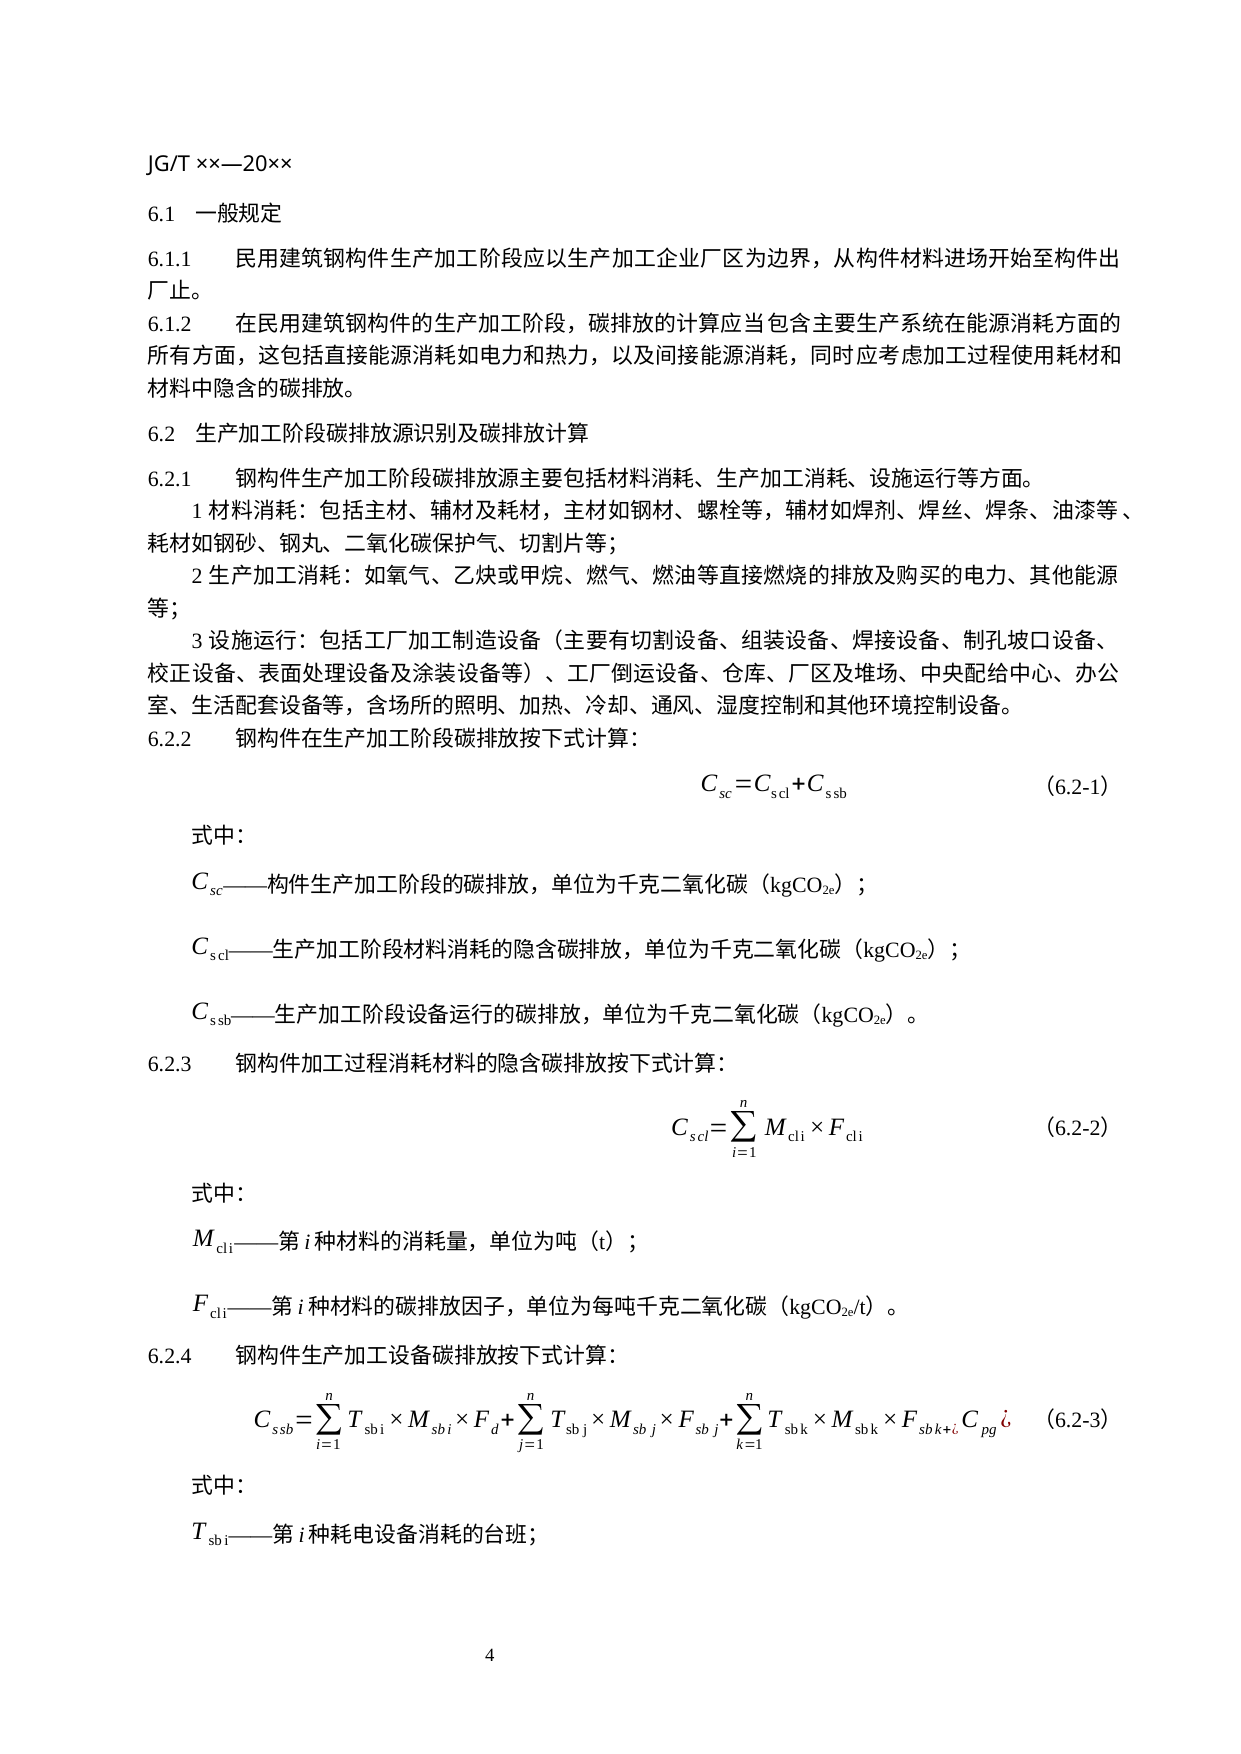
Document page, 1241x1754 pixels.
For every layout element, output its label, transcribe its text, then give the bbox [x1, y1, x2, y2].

subtitle 民用建筑钢构件生产加工阶段应以生产加工企业厂区为边界，从构件材料进场开始至构件出厂止。 [148, 241, 1122, 306]
text ——构件生产加工阶段的碳排放，单位为千克二氧化碳（kgCO2e）； [148, 851, 1122, 916]
text （6.2-2） [148, 1078, 1122, 1176]
text ——生产加工阶段设备运行的碳排放，单位为千克二氧化碳（kgCO2e）。 [148, 981, 1122, 1046]
text ——第i种耗电设备消耗的台班； [148, 1501, 1122, 1566]
text 式中： [148, 1176, 1122, 1208]
subtitle 钢构件生产加工设备碳排放按下式计算： [148, 1338, 1122, 1371]
subtitle 生产加工阶段碳排放源识别及碳排放计算 [148, 416, 1122, 448]
subtitle 钢构件加工过程消耗材料的隐含碳排放按下式计算： [148, 1046, 1122, 1078]
subtitle 一般规定 [148, 196, 1122, 228]
subtitle 在民用建筑钢构件的生产加工阶段，碳排放的计算应当包含主要生产系统在能源消耗方面的所有方面，这包括直接能源消耗如电力和热力，以及间接能源消耗，同时应考虑加工过程使用耗材和材料中隐含的碳排放。 [148, 306, 1122, 403]
subtitle 钢构件在生产加工阶段碳排放按下式计算： [148, 721, 1122, 753]
subtitle 钢构件生产加工阶段碳排放源主要包括材料消耗、生产加工消耗、设施运行等方面。 [148, 461, 1122, 493]
text ——生产加工阶段材料消耗的隐含碳排放，单位为千克二氧化碳（kgCO2e）； [148, 916, 1122, 981]
text ——第i种材料的消耗量，单位为吨（t）； [148, 1208, 1122, 1273]
text 式中： [148, 1468, 1122, 1501]
text 式中： [148, 818, 1122, 851]
text （6.2-3） [148, 1371, 1122, 1468]
text 3 设施运行：包括工厂加工制造设备（主要有切割设备、组装设备、焊接设备、制孔坡口设备、校正设备、表面处理设备及涂装设备等）、工厂倒运设备、仓库、厂区及堆场、中央配给中心、办公室、生活配套设备等，含场所的照明、加热、冷却、通风、湿度控制和其他环境控制设备。 [148, 623, 1122, 721]
text 1 材料消耗：包括主材、辅材及耗材，主材如钢材、螺栓等，辅材如焊剂、焊丝、焊条、油漆等、耗材如钢砂、钢丸、二氧化碳保护气、切割片等； [148, 493, 1122, 558]
text ——第i种材料的碳排放因子，单位为每吨千克二氧化碳（kgCO2e/t）。 [148, 1273, 1122, 1338]
text 2 生产加工消耗：如氧气、乙炔或甲烷、燃气、燃油等直接燃烧的排放及购买的电力、其他能源等； [148, 558, 1122, 623]
text （6.2-1） [148, 753, 1122, 818]
